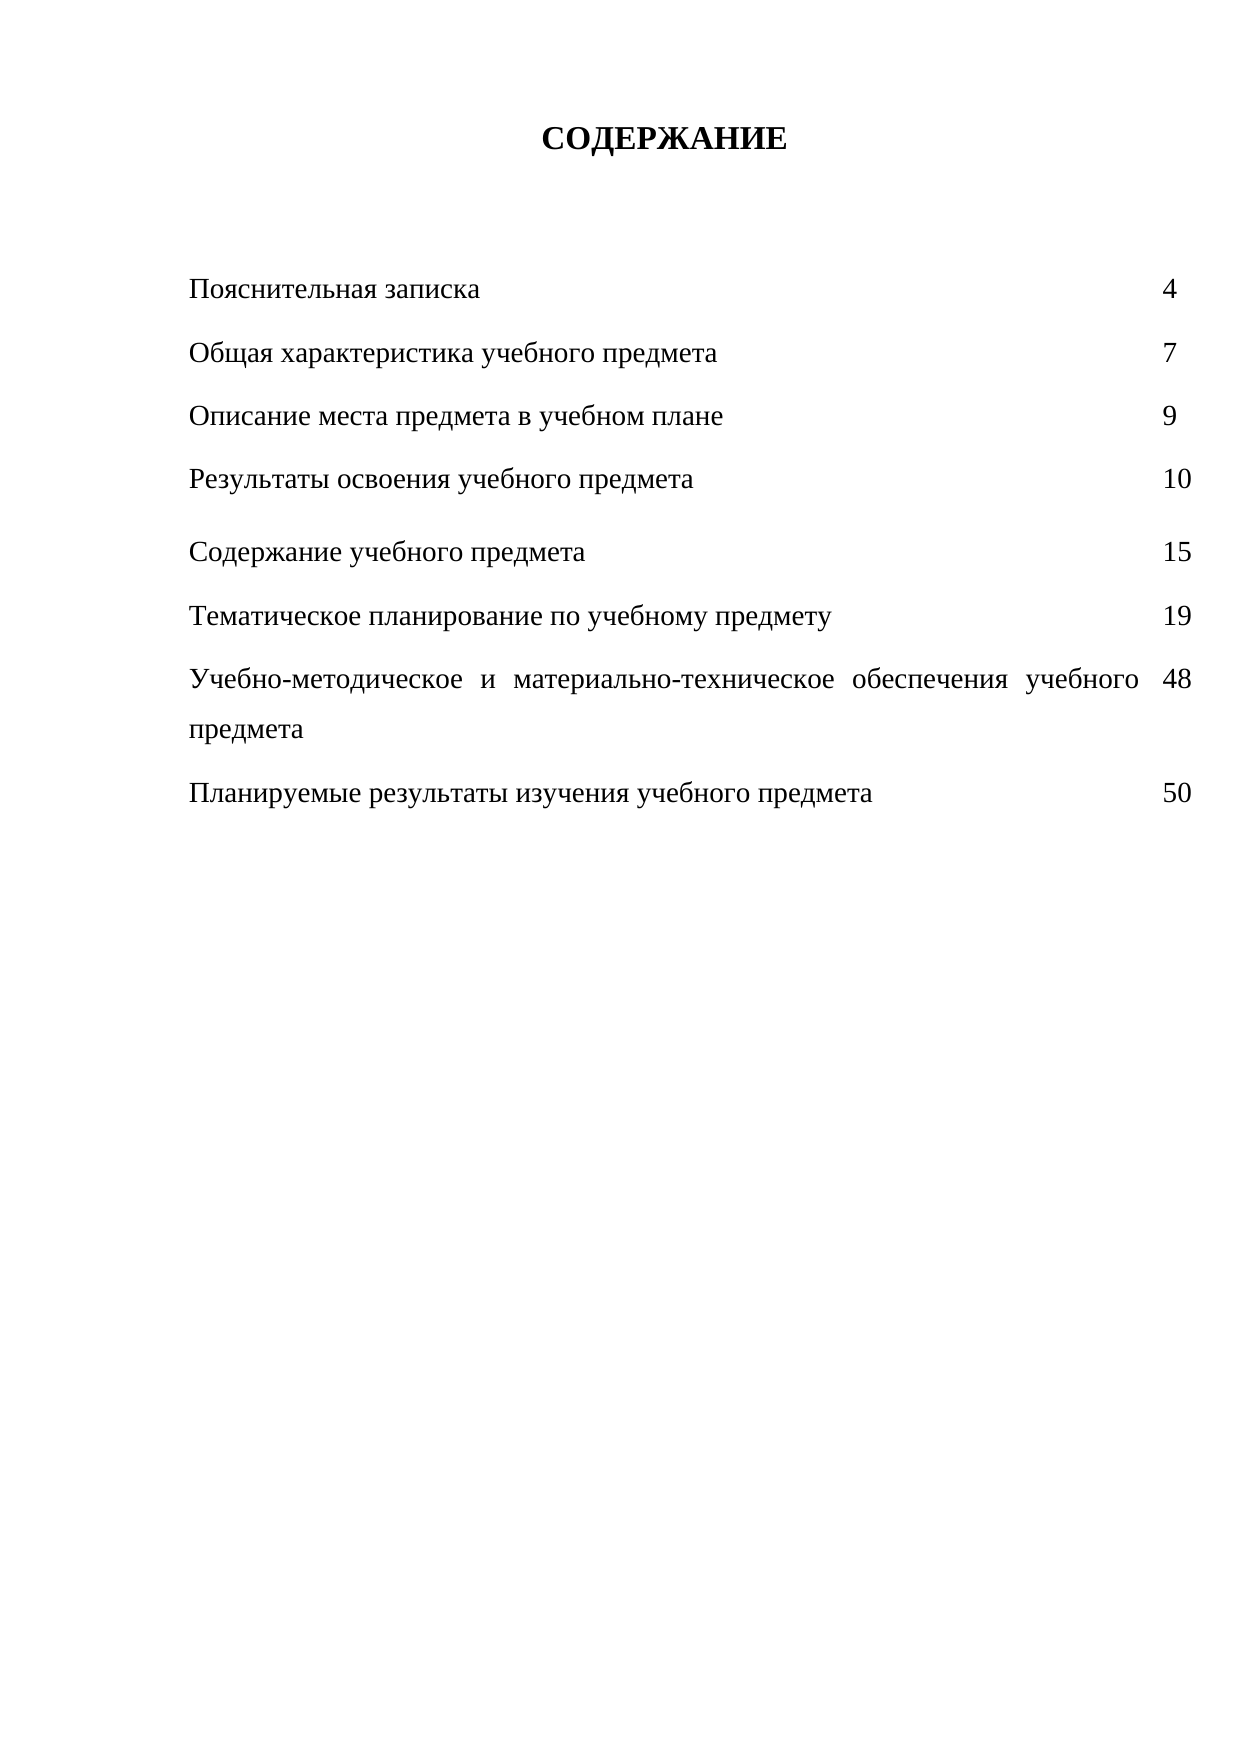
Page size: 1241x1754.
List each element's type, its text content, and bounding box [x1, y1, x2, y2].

table_cell Планируемые результаты изучения учебного предмета [177, 775, 1151, 838]
text СОДЕРЖАНИЕ [177, 118, 1152, 156]
table_cell Общая характеристика учебного предмета [177, 335, 1151, 398]
table_cell Учебно-методическое и материально-техническое обеспечения учебного предмета [177, 661, 1151, 775]
table_cell Тематическое планирование по учебному предмету [177, 598, 1151, 661]
table_cell 7 [1151, 335, 1240, 398]
table_header 4 [1151, 272, 1240, 335]
table_cell 50 [1151, 775, 1240, 838]
table_cell Результаты освоения учебного предмета [177, 462, 1151, 534]
table_header Пояснительная записка [177, 272, 1151, 335]
table_cell 48 [1151, 661, 1240, 775]
table_cell Содержание учебного предмета [177, 534, 1151, 598]
table_cell Описание места предмета в учебном плане [177, 398, 1151, 462]
table_cell 15 [1151, 534, 1240, 598]
table_cell 10 [1151, 462, 1240, 534]
table_cell 19 [1151, 598, 1240, 661]
table_cell 9 [1151, 398, 1240, 462]
